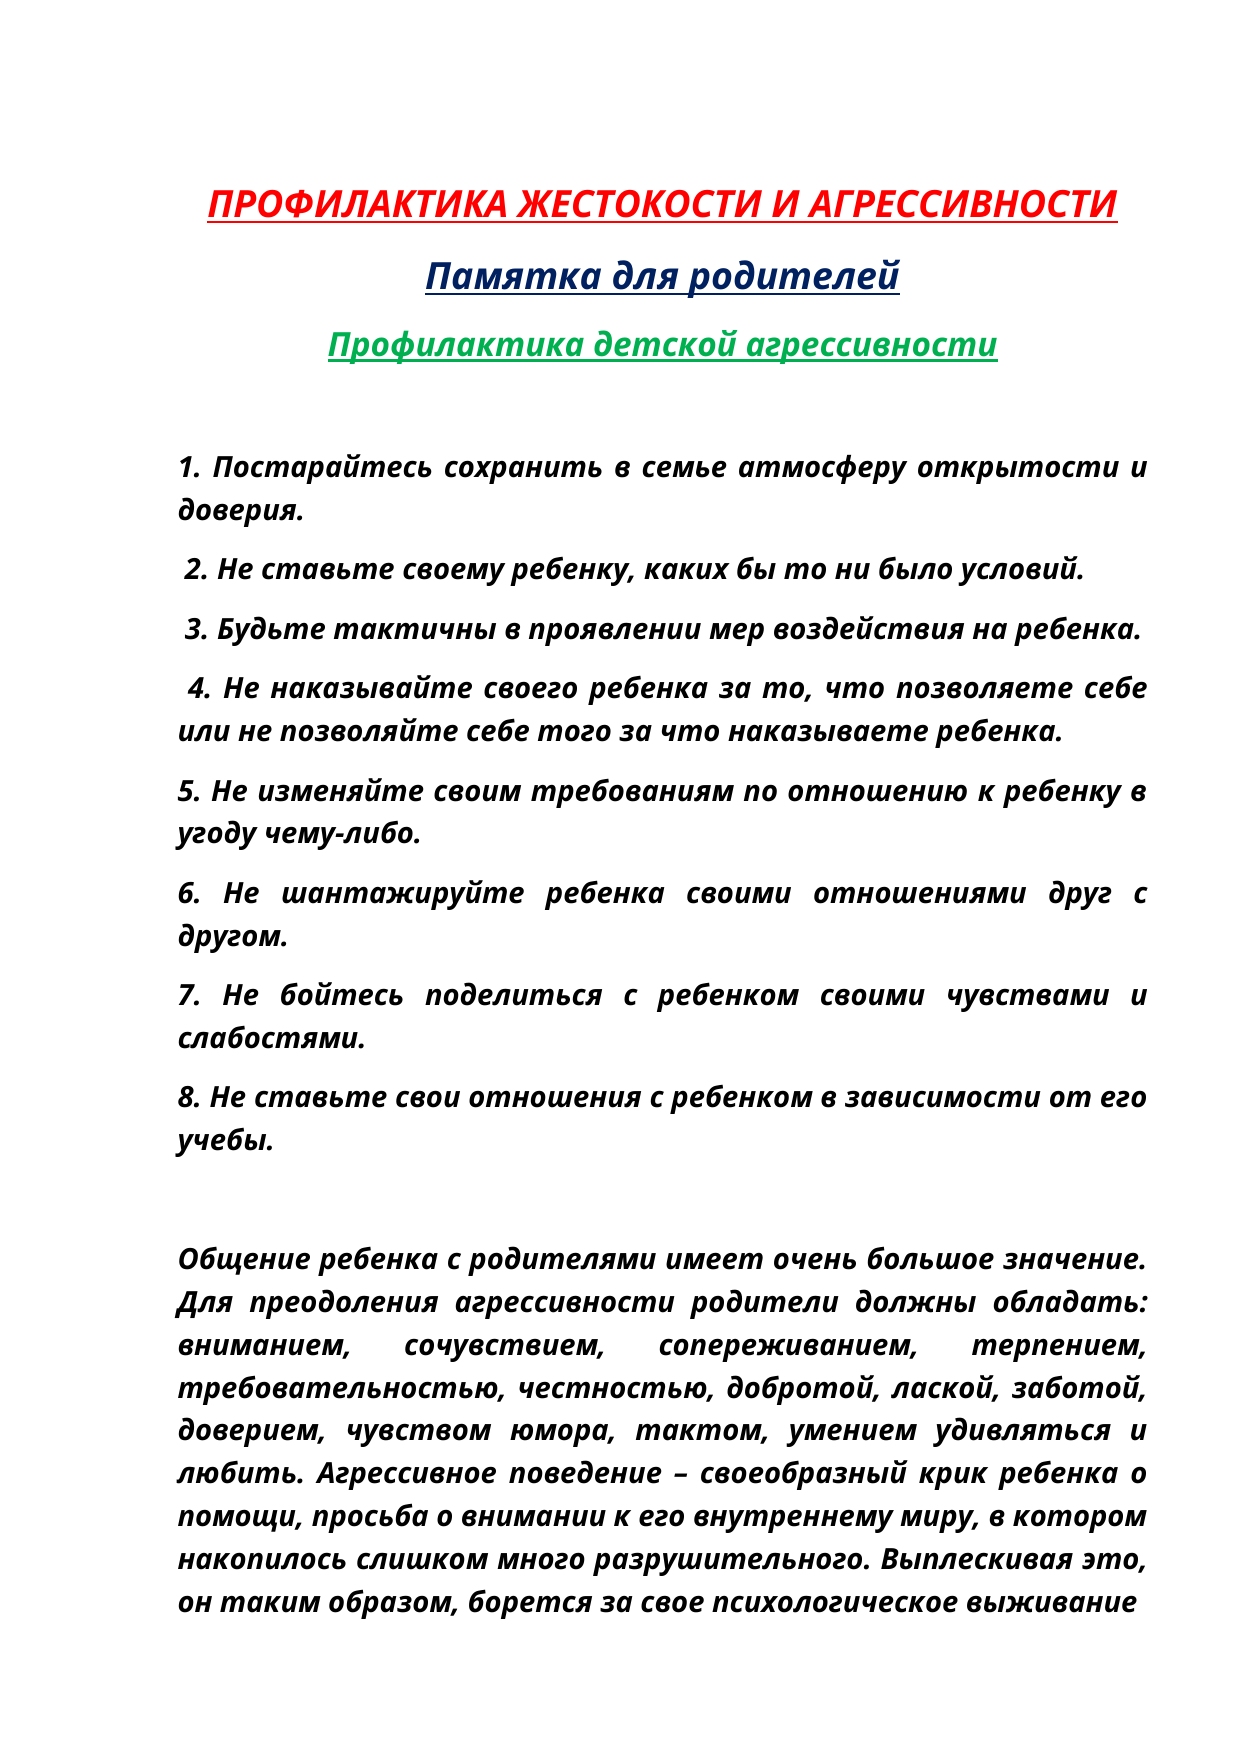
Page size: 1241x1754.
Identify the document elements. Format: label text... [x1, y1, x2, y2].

text 7. Не бойтесь поделиться с ребенком своими чувствами и слабостями. [177, 974, 1152, 1057]
text 6. Не шантажируйте ребенка своими отношениями друг с другом. [177, 872, 1152, 954]
text 3. Будьте тактичны в проявлении мер воздействия на ребенка. [177, 608, 1152, 648]
text 8. Не ставьте свои отношения с ребенком в зависимости от его учебы. [177, 1077, 1152, 1159]
text Профилактика детской агрессивности [177, 321, 1152, 367]
text Памятка для родителей [177, 249, 1152, 300]
text 4. Не наказывайте своего ребенка за то, что позволяете себе или не позволяйте себе того за что наказываете ребенка. [177, 667, 1152, 750]
text 5. Не изменяйте своим требованиям по отношению к ребенку в угоду чему-либо. [177, 770, 1152, 852]
text 2. Не ставьте своему ребенку, каких бы то ни было условий. [177, 548, 1152, 588]
text 1. Постарайтесь сохранить в семье атмосферу открытости и доверия. [177, 446, 1152, 529]
text Общение ребенка с родителями имеет очень большое значение. Для преодоления агрессивности родители должны обладать: вниманием, сочувствием, сопереживанием, терпением, требовательностью, честностью, добротой, лаской, заботой, доверием, чувством юмора, тактом, умением удивляться и любить. Агрессивное поведение – своеобразный крик ребенка о помощи, просьба о внимании к его внутреннему миру, в котором накопилось слишком много разрушительного. Выплескивая это, он таким образом, борется за свое психологическое выживание [177, 1238, 1152, 1621]
text ПРОФИЛАКТИКА ЖЕСТОКОСТИ И АГРЕССИВНОСТИ [177, 178, 1152, 229]
